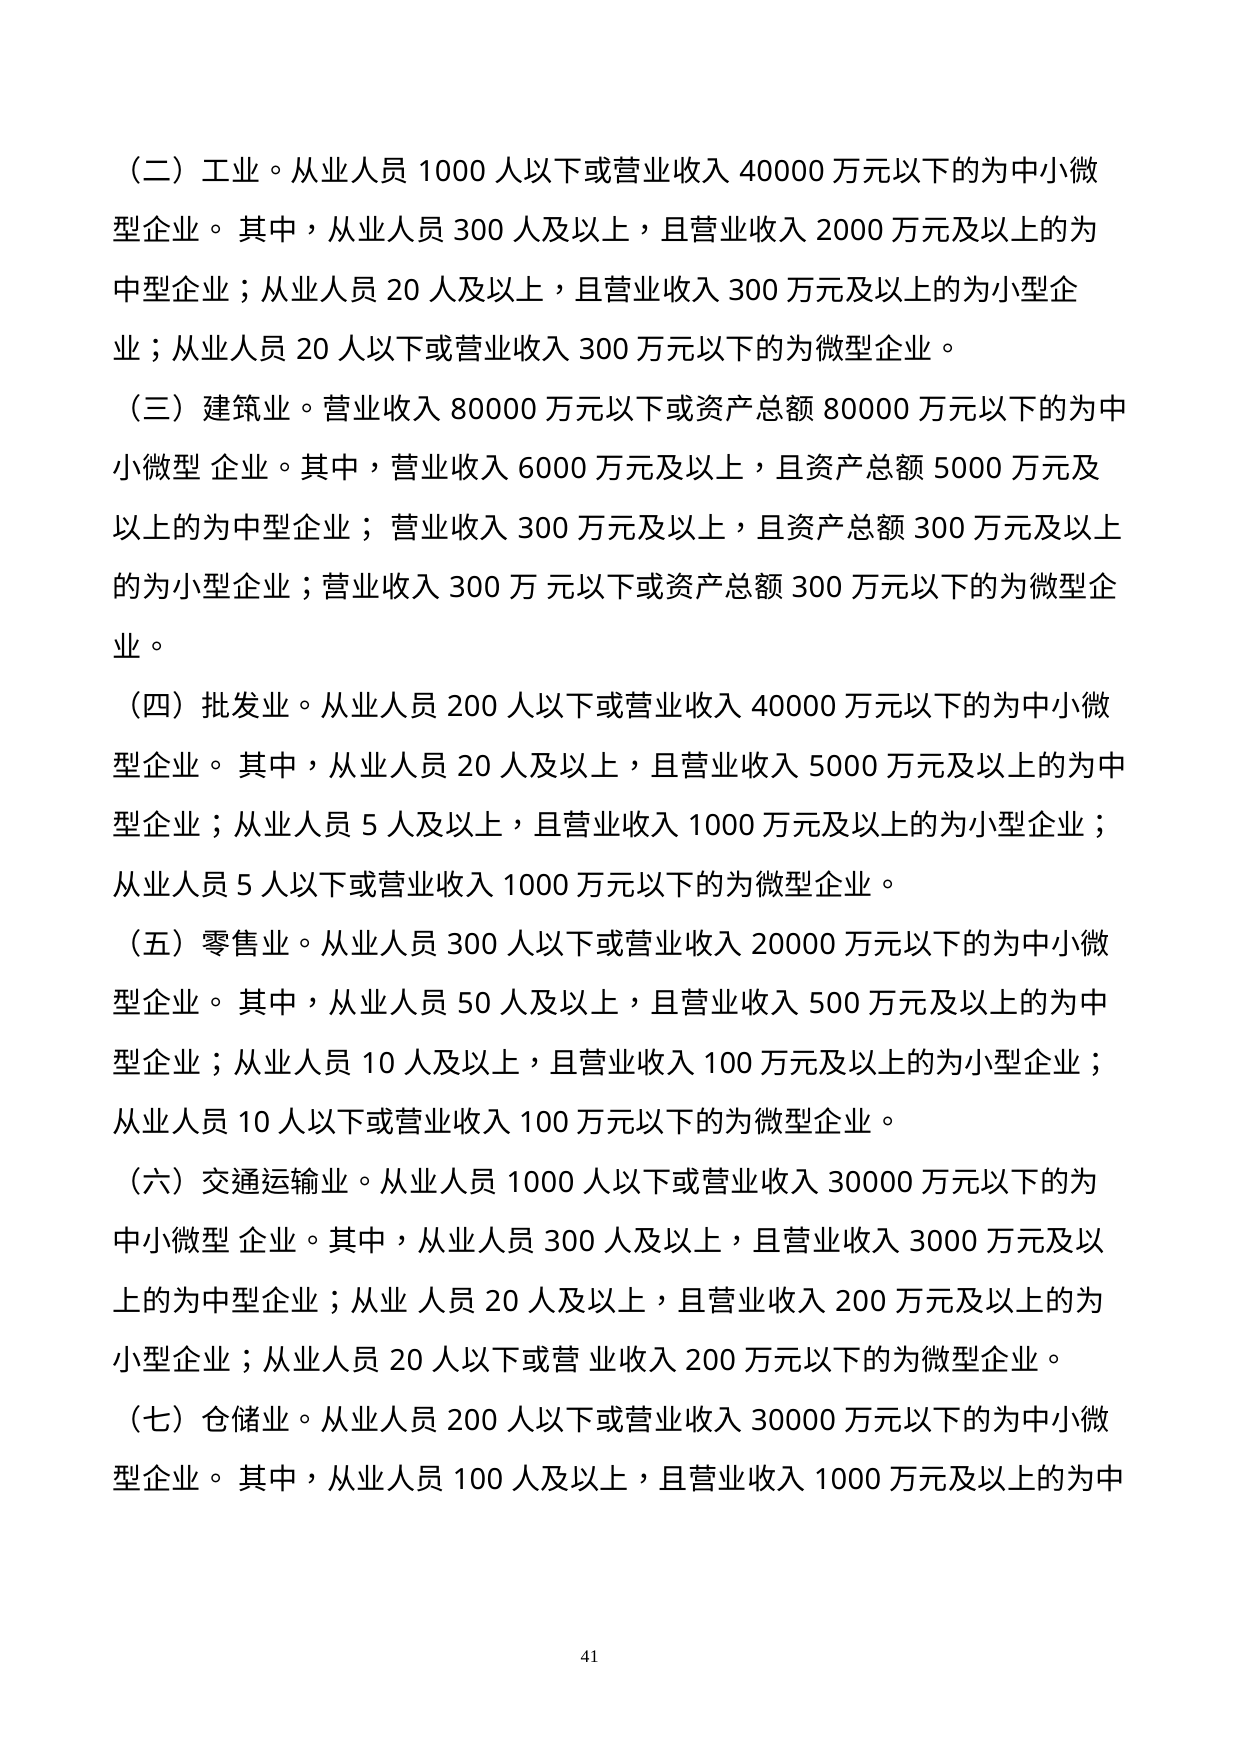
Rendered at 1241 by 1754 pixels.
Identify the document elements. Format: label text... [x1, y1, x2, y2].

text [112, 1399, 1128, 1498]
text （三）建筑业。营业收入 80000 万元以下或资产总额 80000 万元以下的为中小微型 企业。其中，营业收入 6000 万元及以上，且资产总额 5000 万元及以上的为中型企业； 营业收入 300 万元及以上，且资产总额 300 万元及以上的为小型企业；营业收入 300 万 元以下或资产总额 300 万元以下的为微型企业。 [112, 388, 1128, 666]
text （五）零售业。从业人员 300 人以下或营业收入 20000 万元以下的为中小微型企业。 其中，从业人员 50 人及以上，且营业收入 500 万元及以上的为中型企业；从业人员 10 人及以上，且营业收入 100 万元及以上的为小型企业；从业人员 10 人以下或营业收入 100 万元以下的为微型企业。 [112, 923, 1128, 1141]
text （二）工业。从业人员 1000 人以下或营业收入 40000 万元以下的为中小微型企业。 其中，从业人员 300 人及以上，且营业收入 2000 万元及以上的为中型企业；从业人员 20 人及以上，且营业收入 300 万元及以上的为小型企业；从业人员 20 人以下或营业收入 300 万元以下的为微型企业。 [112, 150, 1128, 368]
text （六）交通运输业。从业人员 1000 人以下或营业收入 30000 万元以下的为中小微型 企业。其中，从业人员 300 人及以上，且营业收入 3000 万元及以上的为中型企业；从业 人员 20 人及以上，且营业收入 200 万元及以上的为小型企业；从业人员 20 人以下或营 业收入 200 万元以下的为微型企业。 [112, 1161, 1128, 1379]
text （四）批发业。从业人员 200 人以下或营业收入 40000 万元以下的为中小微型企业。 其中，从业人员 20 人及以上，且营业收入 5000 万元及以上的为中型企业；从业人员 5 人及以上，且营业收入 1000 万元及以上的为小型企业；从业人员5 人以下或营业收入 1000 万元以下的为微型企业。 [112, 685, 1128, 903]
